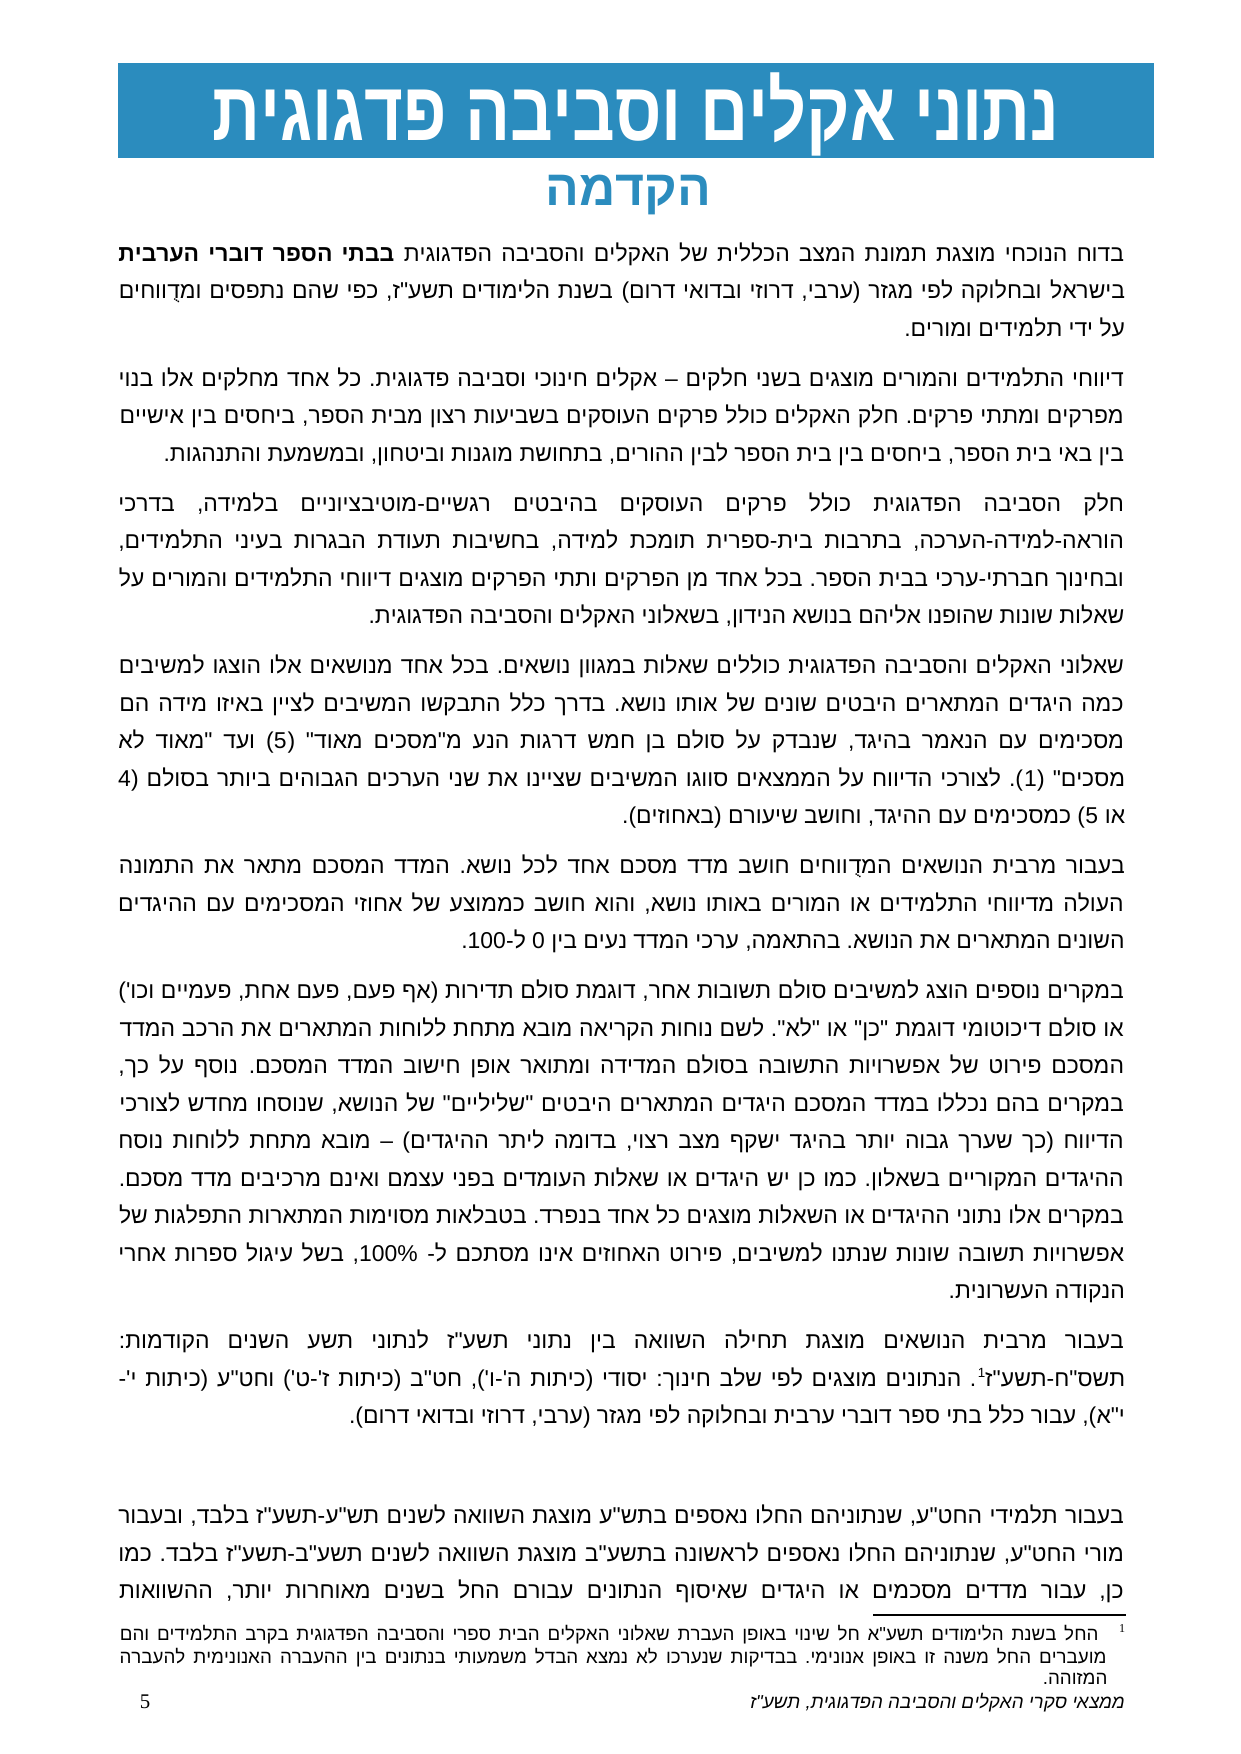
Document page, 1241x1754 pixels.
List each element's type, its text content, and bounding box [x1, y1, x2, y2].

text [118, 1491, 1125, 1603]
subtitle הקדמה [118, 158, 1125, 216]
text שאלוני האקלים והסביבה הפדגוגית כוללים שאלות במגוון נושאים. בכל אחד מנושאים אלו הוצגו למשיבים כמה היגדים המתארים היבטים שונים של אותו נושא. בדרך כלל התבקשו המשיבים לציין באיזו מידה הם מסכימים עם הנאמר בהיגד, שנבדק על סולם בן חמש דרגות הנע מ"מסכים מאוד" (5) ועד "מאוד לא מסכים" (1). לצורכי הדיווח על הממצאים סווגו המשיבים שציינו את שני הערכים הגבוהים ביותר בסולם (4 או 5) כמסכימים עם ההיגד, וחושב שיעורם (באחוזים). [118, 641, 1125, 828]
text נתוני אקלים וסביבה פדגוגית [118, 63, 1154, 158]
text חלק הסביבה הפדגוגית כולל פרקים העוסקים בהיבטים רגשיים-מוטיבציוניים בלמידה, בדרכי הוראה-למידה-הערכה, בתרבות בית-ספרית תומכת למידה, בחשיבות תעודת הבגרות בעיני התלמידים, ובחינוך חברתי-ערכי בבית הספר. בכל אחד מן הפרקים ותתי הפרקים מוצגים דיווחי התלמידים והמורים על שאלות שונות שהופנו אליהם בנושא הנידון, בשאלוני האקלים והסביבה הפדגוגית. [118, 478, 1125, 628]
text במקרים נוספים הוצג למשיבים סולם תשובות אחר, דוגמת סולם תדירות (אף פעם, פעם אחת, פעמיים וכו') או סולם דיכוטומי דוגמת "כן" או "לא". לשם נוחות הקריאה מובא מתחת ללוחות המתארים את הרכב המדד המסכם פירוט של אפשרויות התשובה בסולם המדידה ומתואר אופן חישוב המדד המסכם. נוסף על כך, במקרים בהם נכללו במדד המסכם היגדים המתארים היבטים "שליליים" של הנושא, שנוסחו מחדש לצורכי הדיווח (כך שערך גבוה יותר בהיגד ישקף מצב רצוי, בדומה ליתר ההיגדים) – מובא מתחת ללוחות נוסח ההיגדים המקוריים בשאלון. כמו כן יש היגדים או שאלות העומדים בפני עצמם ואינם מרכיבים מדד מסכם. במקרים אלו נתוני ההיגדים או השאלות מוצגים כל אחד בנפרד. בטבלאות מסוימות המתארות התפלגות של אפשרויות תשובה שונות שנתנו למשיבים, פירוט האחוזים אינו מסתכם ל- 100%, בשל עיגול ספרות אחרי הנקודה העשרונית. [118, 966, 1125, 1303]
text בדוח הנוכחי מוצגת תמונת המצב הכללית של האקלים והסביבה הפדגוגית בבתי הספר דוברי הערבית בישראל ובחלוקה לפי מגזר (ערבי, דרוזי ובדואי דרום) בשנת הלימודים תשע"ז, כפי שהם נתפסים ומדֻווחים על ידי תלמידים ומורים. [118, 228, 1125, 341]
text בעבור מרבית הנושאים מוצגת תחילה השוואה בין נתוני תשע"ז לנתוני תשע השנים הקודמות: תשס"ח-תשע"ז. הנתונים מוצגים לפי שלב חינוך: יסודי (כיתות ה'-ו'), חט"ב (כיתות ז'-ט') וחט"ע (כיתות י'-י"א), עבור כלל בתי ספר דוברי ערבית ובחלוקה לפי מגזר (ערבי, דרוזי ובדואי דרום). [118, 1316, 1125, 1428]
text דיווחי התלמידים והמורים מוצגים בשני חלקים – אקלים חינוכי וסביבה פדגוגית. כל אחד מחלקים אלו בנוי מפרקים ומתתי פרקים. חלק האקלים כולל פרקים העוסקים בשביעות רצון מבית הספר, ביחסים בין אישיים בין באי בית הספר, ביחסים בין בית הספר לבין ההורים, בתחושת מוגנות וביטחון, ובמשמעת והתנהגות. [118, 353, 1125, 466]
text בעבור מרבית הנושאים המדֻווחים חושב מדד מסכם אחד לכל נושא. המדד המסכם מתאר את התמונה העולה מדיווחי התלמידים או המורים באותו נושא, והוא חושב כממוצע של אחוזי המסכימים עם ההיגדים השונים המתארים את הנושא. בהתאמה, ערכי המדד נעים בין 0 ל-100. [118, 841, 1125, 953]
